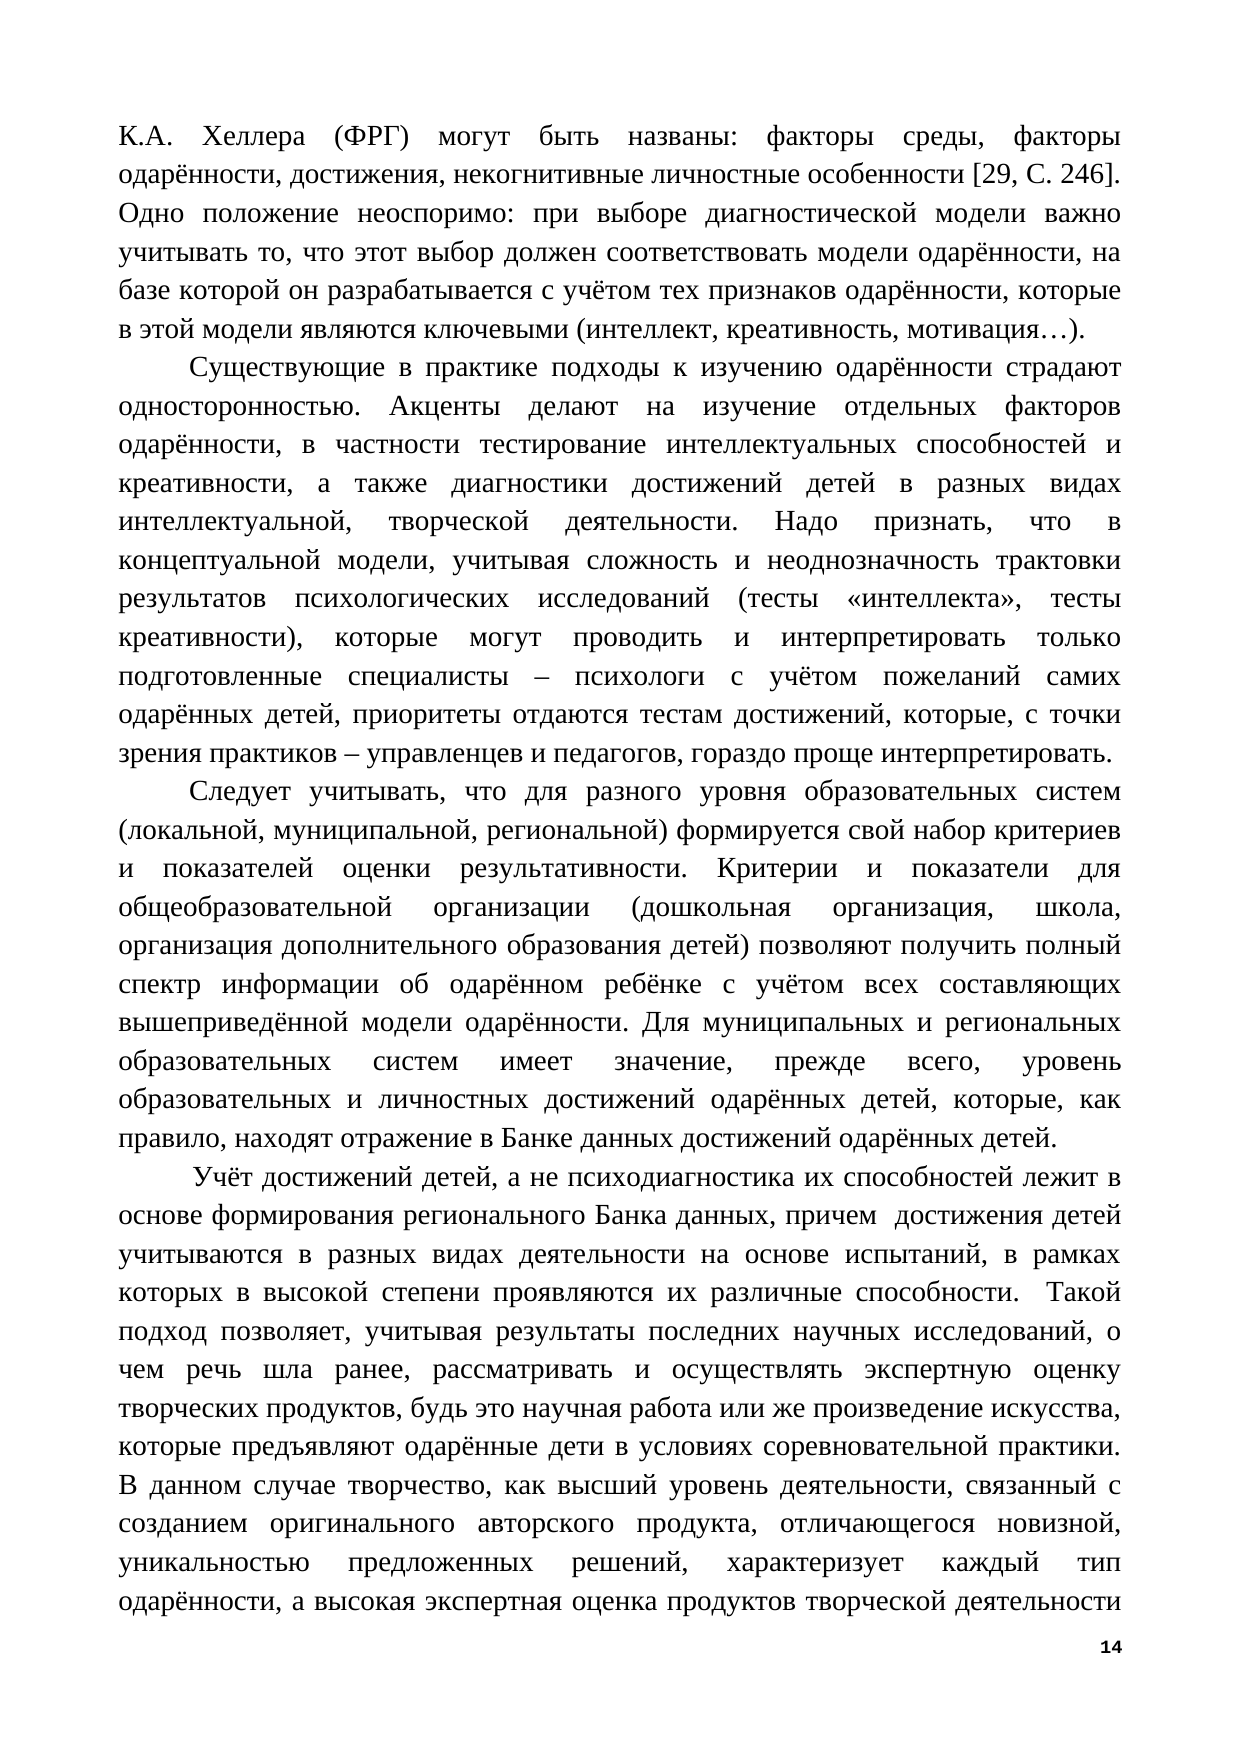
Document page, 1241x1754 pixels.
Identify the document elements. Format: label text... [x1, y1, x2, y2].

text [118, 118, 1122, 344]
text Существующие в практике подходы к изучению одарённости страдают односторонностью. Акценты делают на изучение отдельных факторов одарённости, в частности тестирование интеллектуальных способностей и креативности, а также диагностики достижений детей в разных видах интеллектуальной, творческой деятельности. Надо признать, что в концептуальной модели, учитывая сложность и неоднозначность трактовки результатов психологических исследований (тесты «интеллекта», тесты креативности), которые могут проводить и интерпретировать только подготовленные специалисты – психологи с учётом пожеланий самих одарённых детей, приоритеты отдаются тестам достижений, которые, с точки зрения практиков – управленцев и педагогов, гораздо проще интерпретировать. [118, 349, 1122, 768]
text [118, 1159, 1122, 1616]
text Следует учитывать, что для разного уровня образовательных систем (локальной, муниципальной, региональной) формируется свой набор критериев и показателей оценки результативности. Критерии и показатели для общеобразовательной организации (дошкольная организация, школа, организация дополнительного образования детей) позволяют получить полный спектр информации об одарённом ребёнке с учётом всех составляющих вышеприведённой модели одарённости. Для муниципальных и региональных образовательных систем имеет значение, прежде всего, уровень образовательных и личностных достижений одарённых детей, которые, как правило, находят отражение в Банке данных достижений одарённых детей. [118, 773, 1122, 1154]
